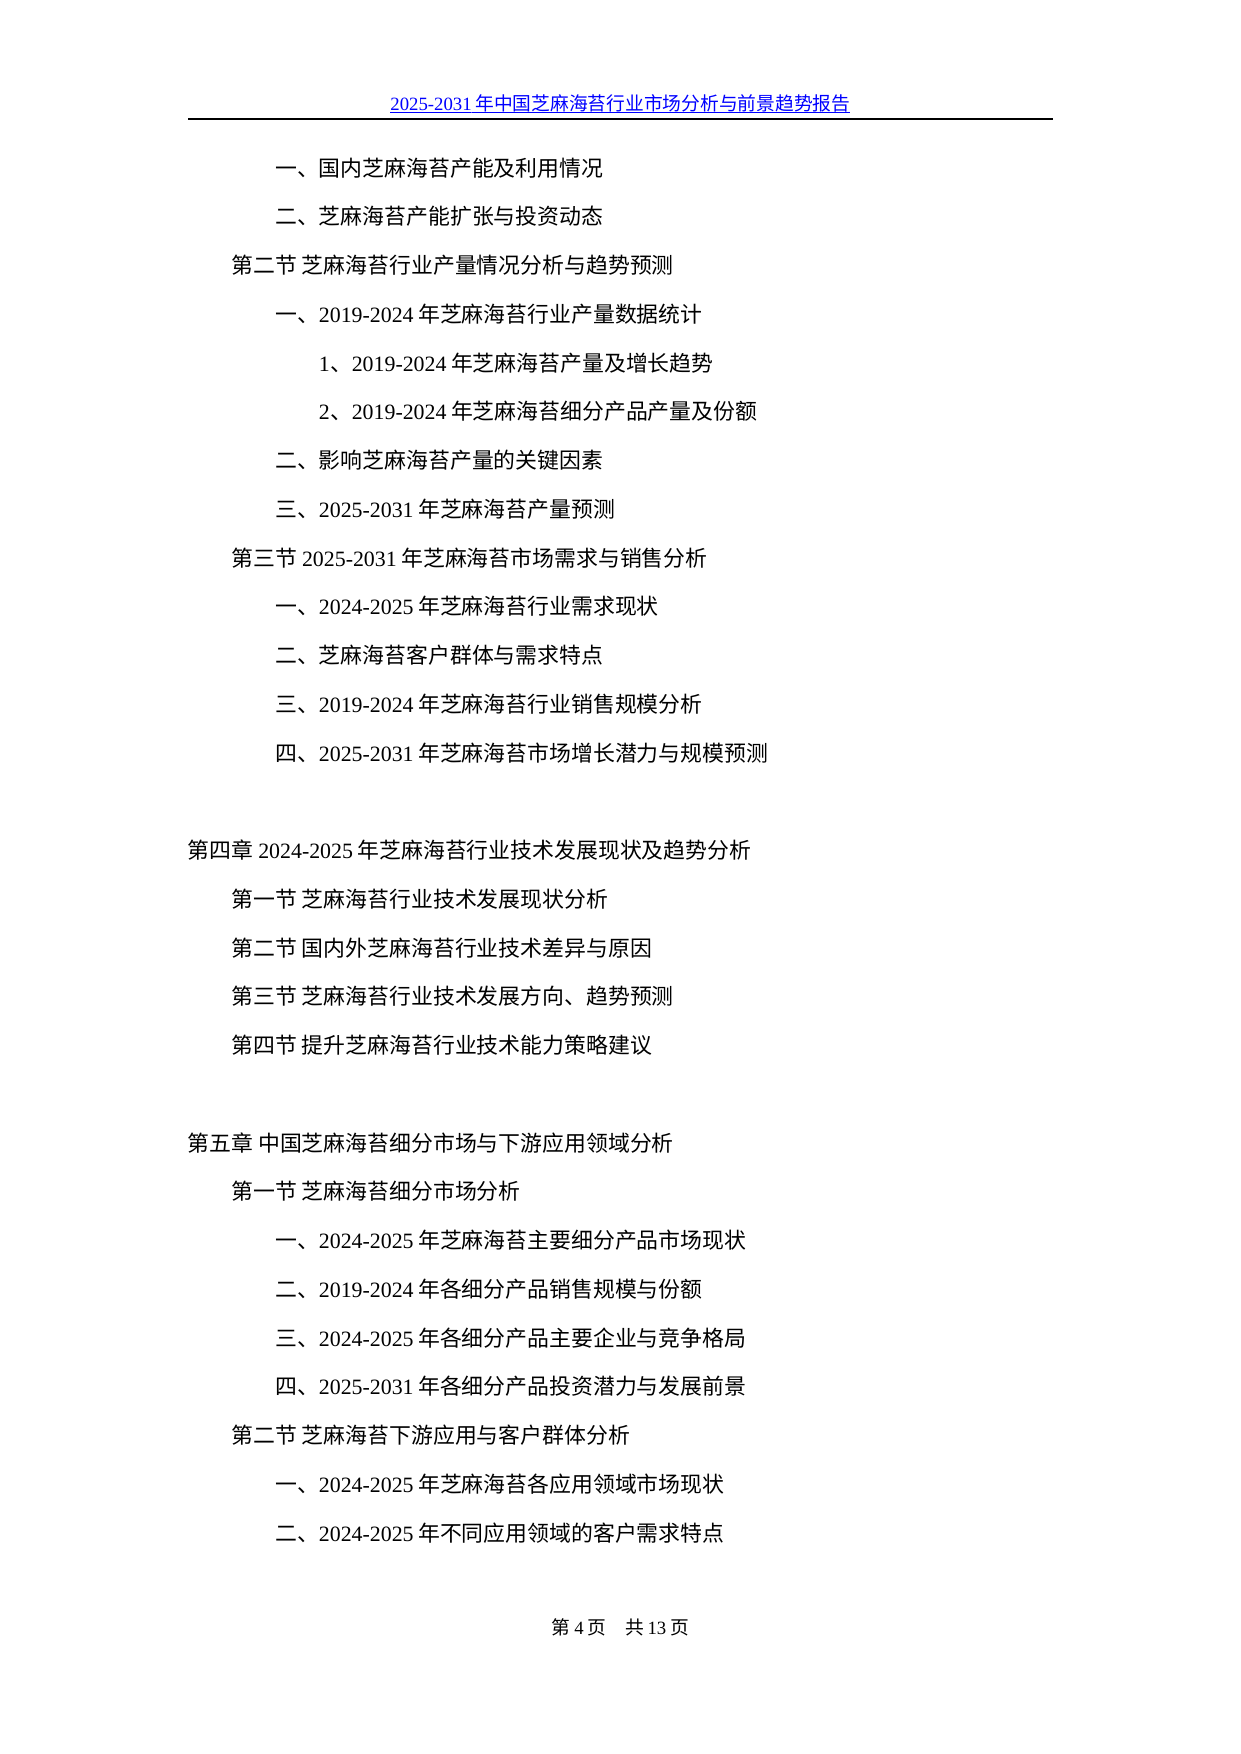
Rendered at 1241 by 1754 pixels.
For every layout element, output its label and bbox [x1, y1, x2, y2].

text [187, 150, 1053, 1548]
